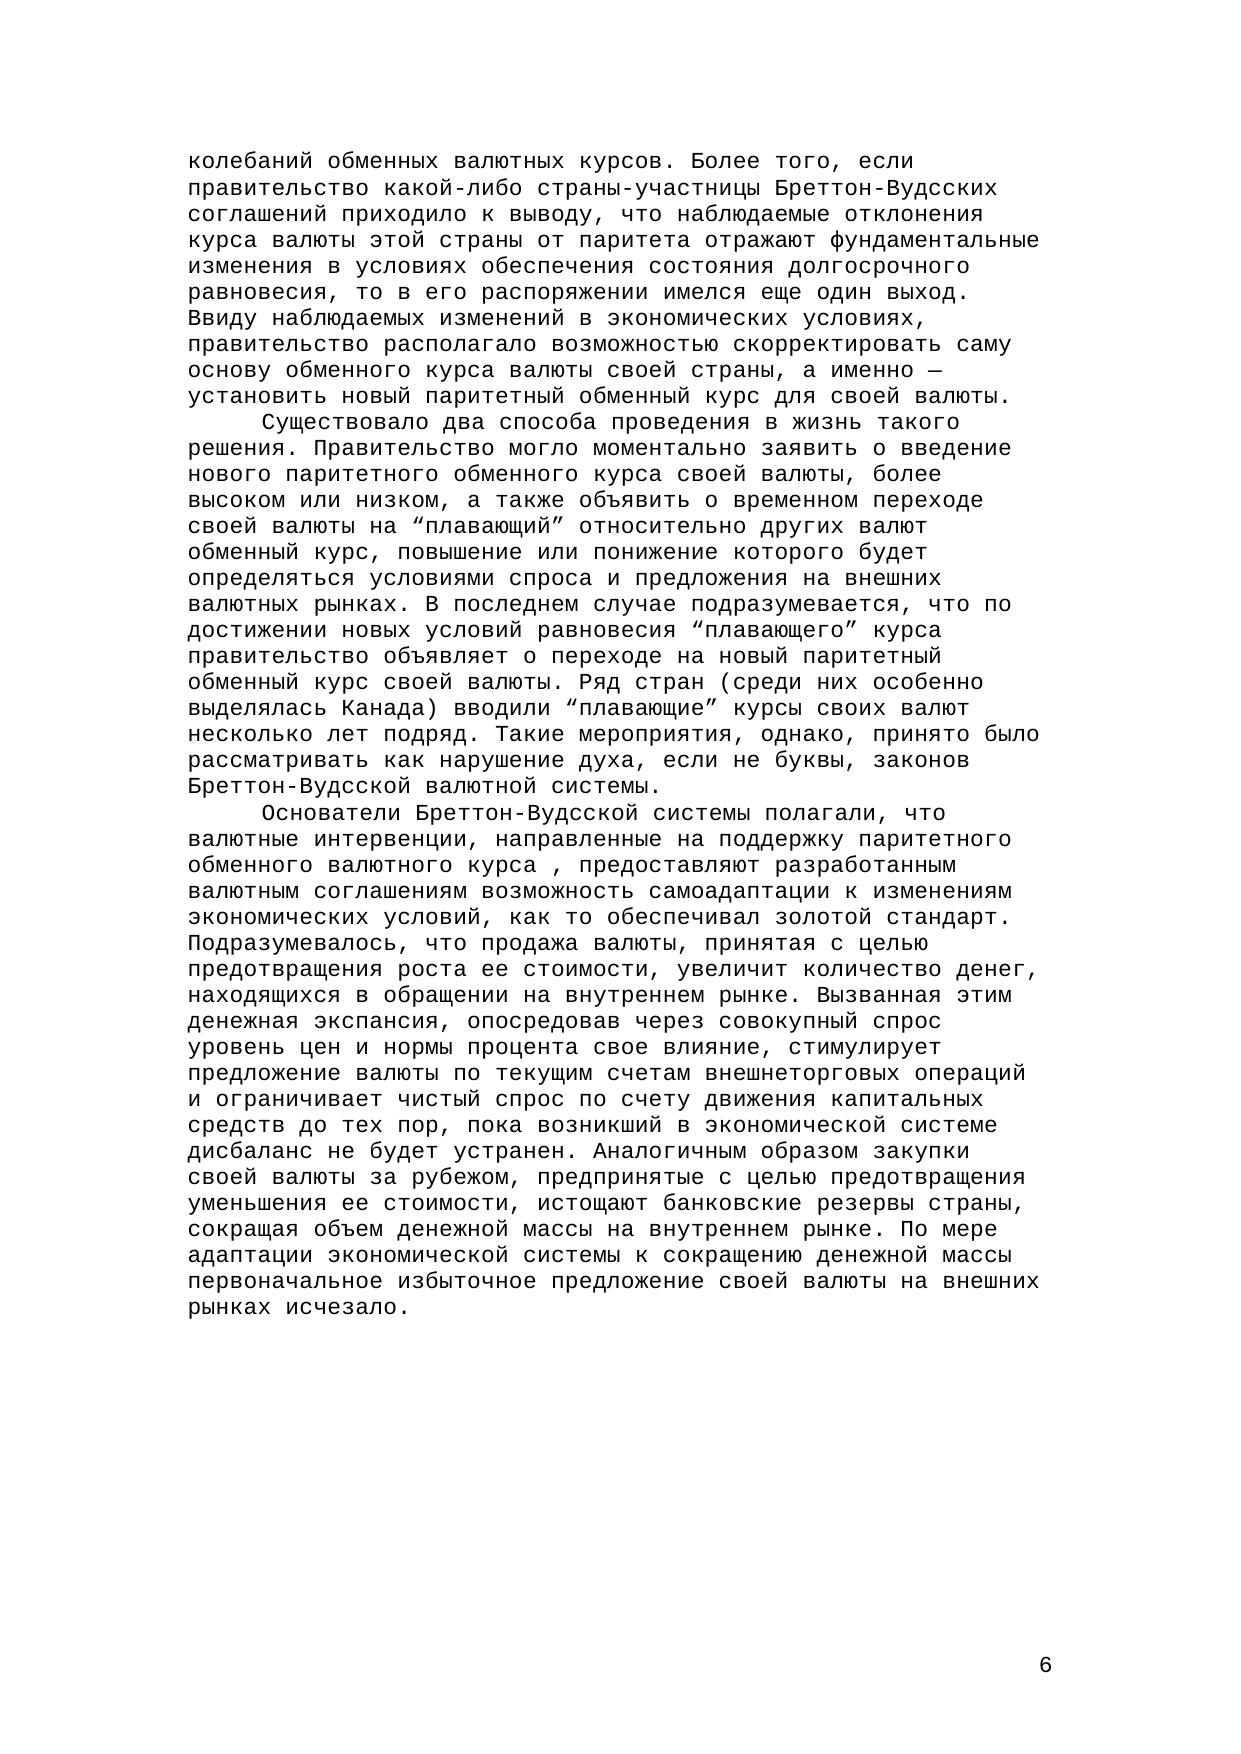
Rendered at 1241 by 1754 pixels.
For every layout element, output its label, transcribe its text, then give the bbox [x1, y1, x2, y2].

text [187, 150, 1053, 410]
text Существовало два способа проведения в жизнь такого решения. Правительство могло моментально заявить о введение нового паритетного обменного курса своей валюты, более высоком или низком, а также объявить о временном переходе своей валюты на “плавающий” относительно других валют обменный курс, повышение или понижение которого будет определяться условиями спроса и предложения на внешних валютных рынках. В последнем случае подразумевается, что по достижении новых условий равновесия “плавающего” курса правительство объявляет о переходе на новый паритетный обменный курс своей валюты. Ряд стран (среди них особенно выделялась Канада) вводили “плавающие” курсы своих валют несколько лет подряд. Такие мероприятия, однако, принято было рассматривать как нарушение духа, если не буквы, законов Бреттон-Вудсской валютной системы. [187, 410, 1053, 801]
text Основатели Бреттон-Вудсской системы полагали, что валютные интервенции, направленные на поддержку паритетного обменного валютного курса , предоставляют разработанным валютным соглашениям возможность самоадаптации к изменениям экономических условий, как то обеспечивал золотой стандарт. Подразумевалось, что продажа валюты, принятая с целью предотвращения роста ее стоимости, увеличит количество денег, находящихся в обращении на внутреннем рынке. Вызванная этим денежная экспансия, опосредовав через совокупный спрос уровень цен и нормы процента свое влияние, стимулирует предложение валюты по текущим счетам внешнеторговых операций и ограничивает чистый спрос по счету движения капитальных средств до тех пор, пока возникший в экономической системе дисбаланс не будет устранен. Аналогичным образом закупки своей валюты за рубежом, предпринятые с целью предотвращения уменьшения ее стоимости, истощают банковские резервы страны, сокращая объем денежной массы на внутреннем рынке. По мере адаптации экономической системы к сокращению денежной массы первоначальное избыточное предложение своей валюты на внешних рынках исчезало. [187, 801, 1053, 1322]
